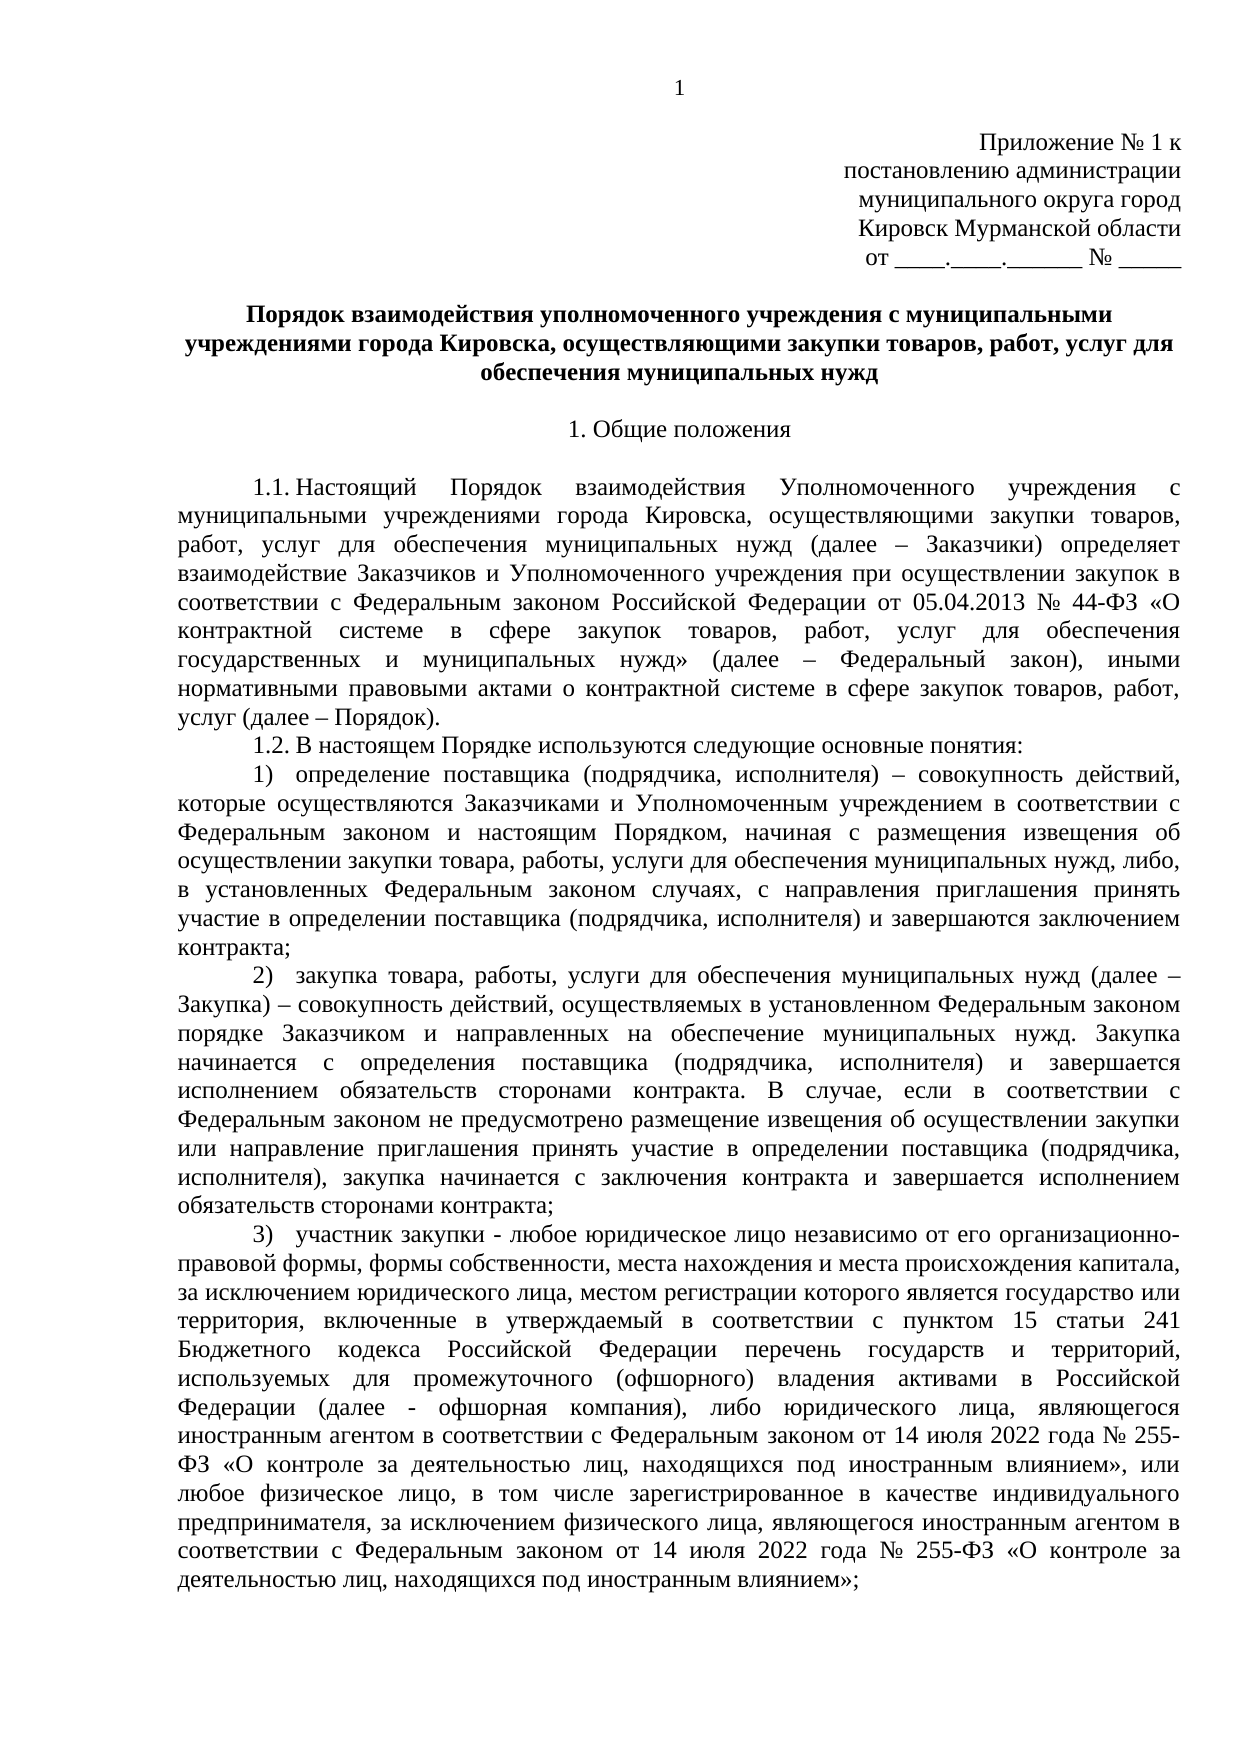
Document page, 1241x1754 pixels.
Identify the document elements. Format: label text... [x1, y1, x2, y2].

list Настоящий Порядок взаимодействия Уполномоченного учреждения с муниципальными учреждениями города Кировска, осуществляющими закупки товаров, работ, услуг для обеспечения муниципальных нужд (далее – Заказчики) определяет взаимодействие Заказчиков и Уполномоченного учреждения при осуществлении закупок в соответствии с Федеральным законом Российской Федерации от 05.04.2013 № 44-ФЗ «О контрактной системе в сфере закупок товаров, работ, услуг для обеспечения государственных и муниципальных нужд» (далее – Федеральный закон), иными нормативными правовыми актами о контрактной системе в сфере закупок товаров, работ, услуг (далее – Порядок). [177, 472, 1181, 730]
text 1. Общие положения [177, 414, 1181, 443]
list определение поставщика (подрядчика, исполнителя) – совокупность действий, которые осуществляются Заказчиками и Уполномоченным учреждением в соответствии с Федеральным законом и настоящим Порядком, начиная с размещения извещения об осуществлении закупки товара, работы, услуги для обеспечения муниципальных нужд, либо, в установленных Федеральным законом случаях, с направления приглашения принять участие в определении поставщика (подрядчика, исполнителя) и завершаются заключением контракта; [177, 759, 1181, 960]
text муниципального округа город [177, 184, 1181, 213]
text Порядок взаимодействия уполномоченного учреждения с муниципальными учреждениями города Кировска, осуществляющими закупки товаров, работ, услуг для обеспечения муниципальных нужд [177, 299, 1181, 385]
text постановлению администрации [177, 155, 1181, 184]
text Приложение № 1 к [177, 127, 1181, 155]
list закупка товара, работы, услуги для обеспечения муниципальных нужд (далее – Закупка) – совокупность действий, осуществляемых в установленном Федеральным законом порядке Заказчиком и направленных на обеспечение муниципальных нужд. Закупка начинается с определения поставщика (подрядчика, исполнителя) и завершается исполнением обязательств сторонами контракта. В случае, если в соответствии с Федеральным законом не предусмотрено размещение извещения об осуществлении закупки или направление приглашения принять участие в определении поставщика (подрядчика, исполнителя), закупка начинается с заключения контракта и завершается исполнением обязательств сторонами контракта; [177, 960, 1181, 1219]
list участник закупки - любое юридическое лицо независимо от его организационно-правовой формы, формы собственности, места нахождения и места происхождения капитала, за исключением юридического лица, местом регистрации которого является государство или территория, включенные в утверждаемый в соответствии с пунктом 15 статьи 241 Бюджетного кодекса Российской Федерации перечень государств и территорий, используемых для промежуточного (офшорного) владения активами в Российской Федерации (далее - офшорная компания), либо юридического лица, являющегося иностранным агентом в соответствии с Федеральным законом от 14 июля 2022 года № 255-ФЗ «О контроле за деятельностью лиц, находящихся под иностранным влиянием», или любое физическое лицо, в том числе зарегистрированное в качестве индивидуального предпринимателя, за исключением физического лица, являющегося иностранным агентом в соответствии с Федеральным законом от 14 июля 2022 года № 255-ФЗ «О контроле за деятельностью лиц, находящихся под иностранным влиянием»; [177, 1219, 1181, 1593]
text от ____.____.______ № _____ [177, 242, 1181, 270]
text Кировск Мурманской области [177, 213, 1181, 242]
list В настоящем Порядке используются следующие основные понятия: [177, 730, 1181, 759]
